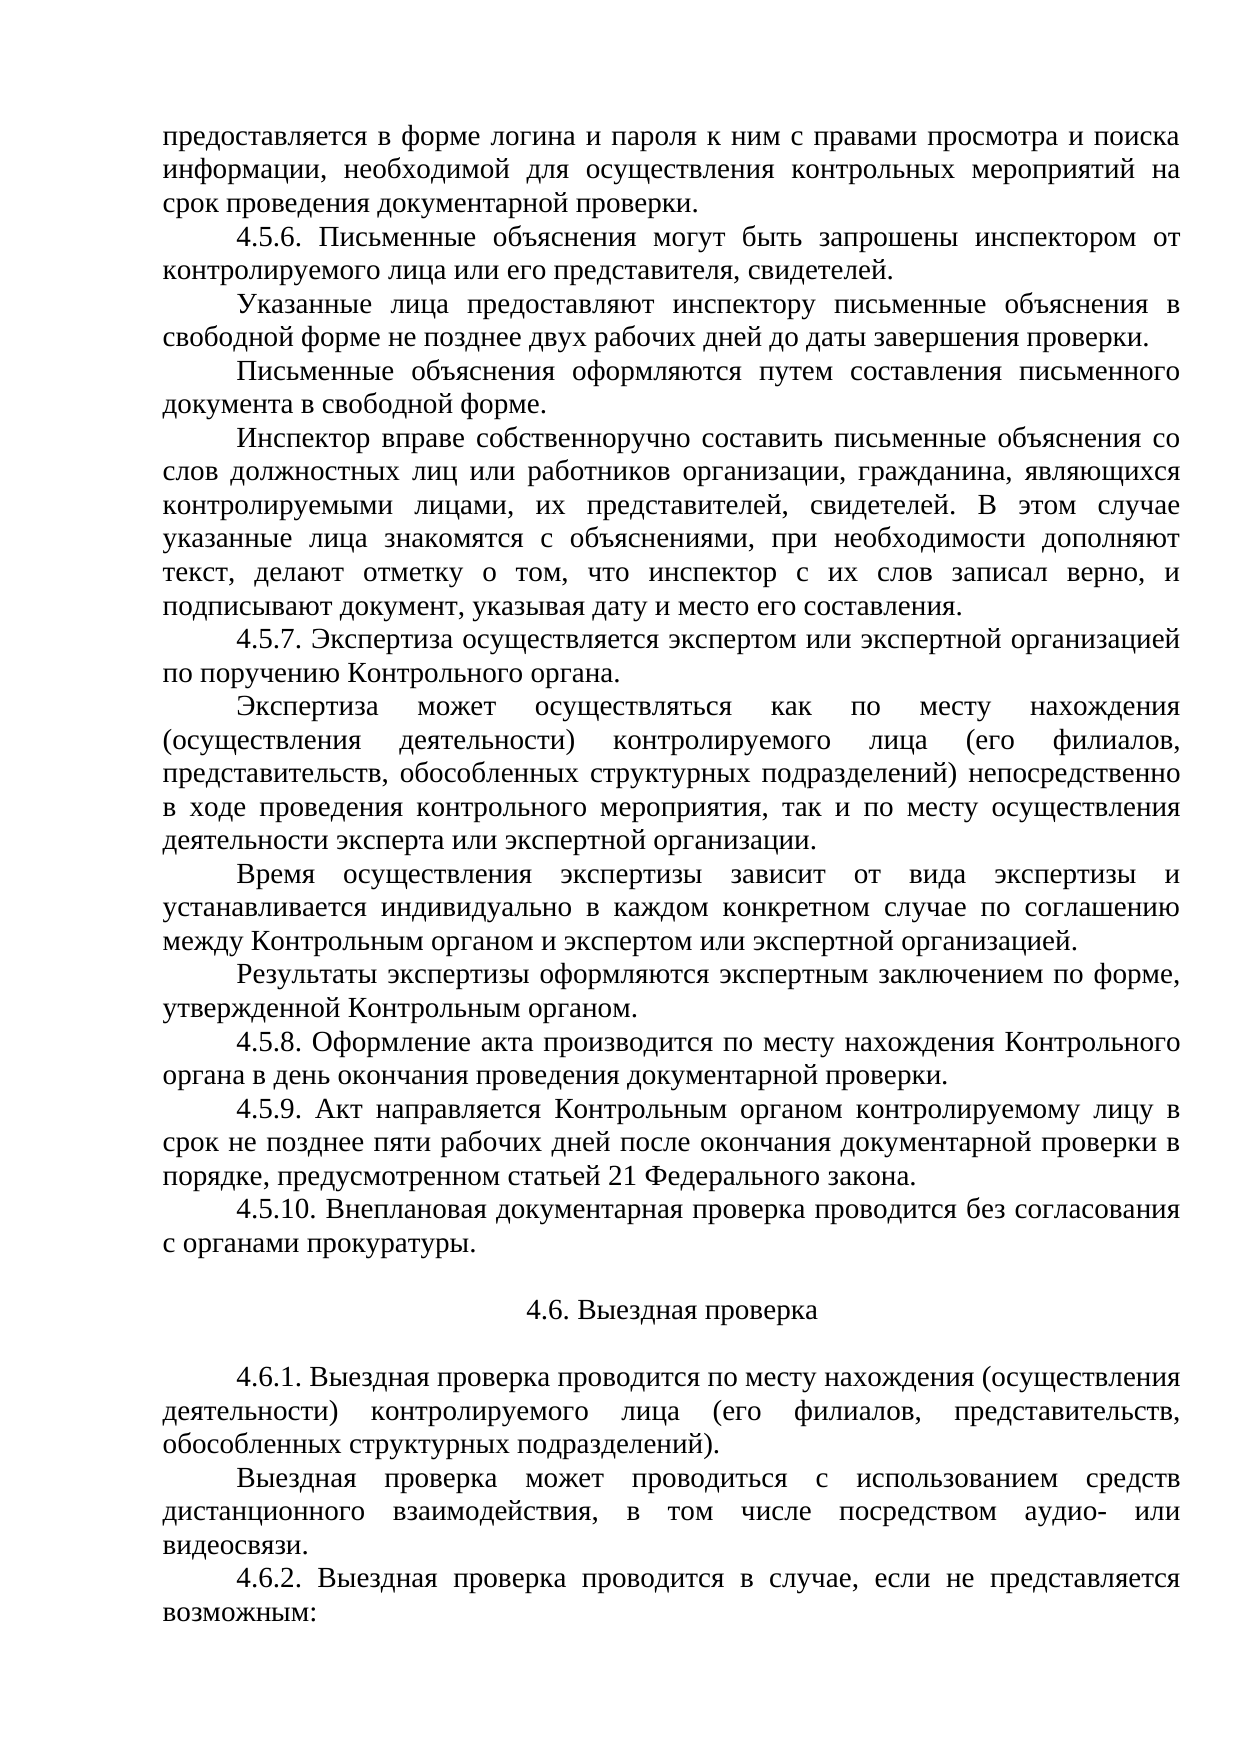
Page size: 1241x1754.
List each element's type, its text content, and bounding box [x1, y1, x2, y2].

list 4.6. Выездная проверка [162, 1292, 1181, 1326]
text Инспектор вправе собственноручно составить письменные объяснения со слов должностных лиц или работников организации, гражданина, являющихся контролируемыми лицами, их представителей, свидетелей. В этом случае указанные лица знакомятся с объяснениями, при необходимости дополняют текст, делают отметку о том, что инспектор с их слов записал верно, и подписывают документ, указывая дату и место его составления. [162, 420, 1181, 621]
text 4.5.9. Акт направляется Контрольным органом контролируемому лицу в срок не позднее пяти рабочих дней после окончания документарной проверки в порядке, предусмотренном статьей 21 Федерального закона. [162, 1091, 1181, 1191]
text Время осуществления экспертизы зависит от вида экспертизы и устанавливается индивидуально в каждом конкретном случае по соглашению между Контрольным органом и экспертом или экспертной организацией. [162, 856, 1181, 957]
text Выездная проверка может проводиться с использованием средств дистанционного взаимодействия, в том числе посредством аудио- или видеосвязи. [162, 1460, 1181, 1560]
text Экспертиза может осуществляться как по месту нахождения (осуществления деятельности) контролируемого лица (его филиалов, представительств, обособленных структурных подразделений) непосредственно в ходе проведения контрольного мероприятия, так и по месту осуществления деятельности эксперта или экспертной организации. [162, 688, 1181, 856]
text Результаты экспертизы оформляются экспертным заключением по форме, утвержденной Контрольным органом. [162, 957, 1181, 1024]
text 4.5.8. Оформление акта производится по месту нахождения Контрольного органа в день окончания проведения документарной проверки. [162, 1024, 1181, 1091]
text 4.5.6. Письменные объяснения могут быть запрошены инспектором от контролируемого лица или его представителя, свидетелей. [162, 219, 1181, 286]
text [162, 118, 1181, 219]
list 4.5.10. Внеплановая документарная проверка проводится без согласования с органами прокуратуры. [162, 1191, 1181, 1258]
text 4.5.7. Экспертиза осуществляется экспертом или экспертной организацией по поручению Контрольного органа. [162, 621, 1181, 688]
list 4.6.2. Выездная проверка проводится в случае, если не представляется возможным: [162, 1560, 1181, 1627]
text Указанные лица предоставляют инспектору письменные объяснения в свободной форме не позднее двух рабочих дней до даты завершения проверки. [162, 286, 1181, 353]
list 4.6.1. Выездная проверка проводится по месту нахождения (осуществления деятельности) контролируемого лица (его филиалов, представительств, обособленных структурных подразделений). [162, 1359, 1181, 1460]
text Письменные объяснения оформляются путем составления письменного документа в свободной форме. [162, 353, 1181, 420]
